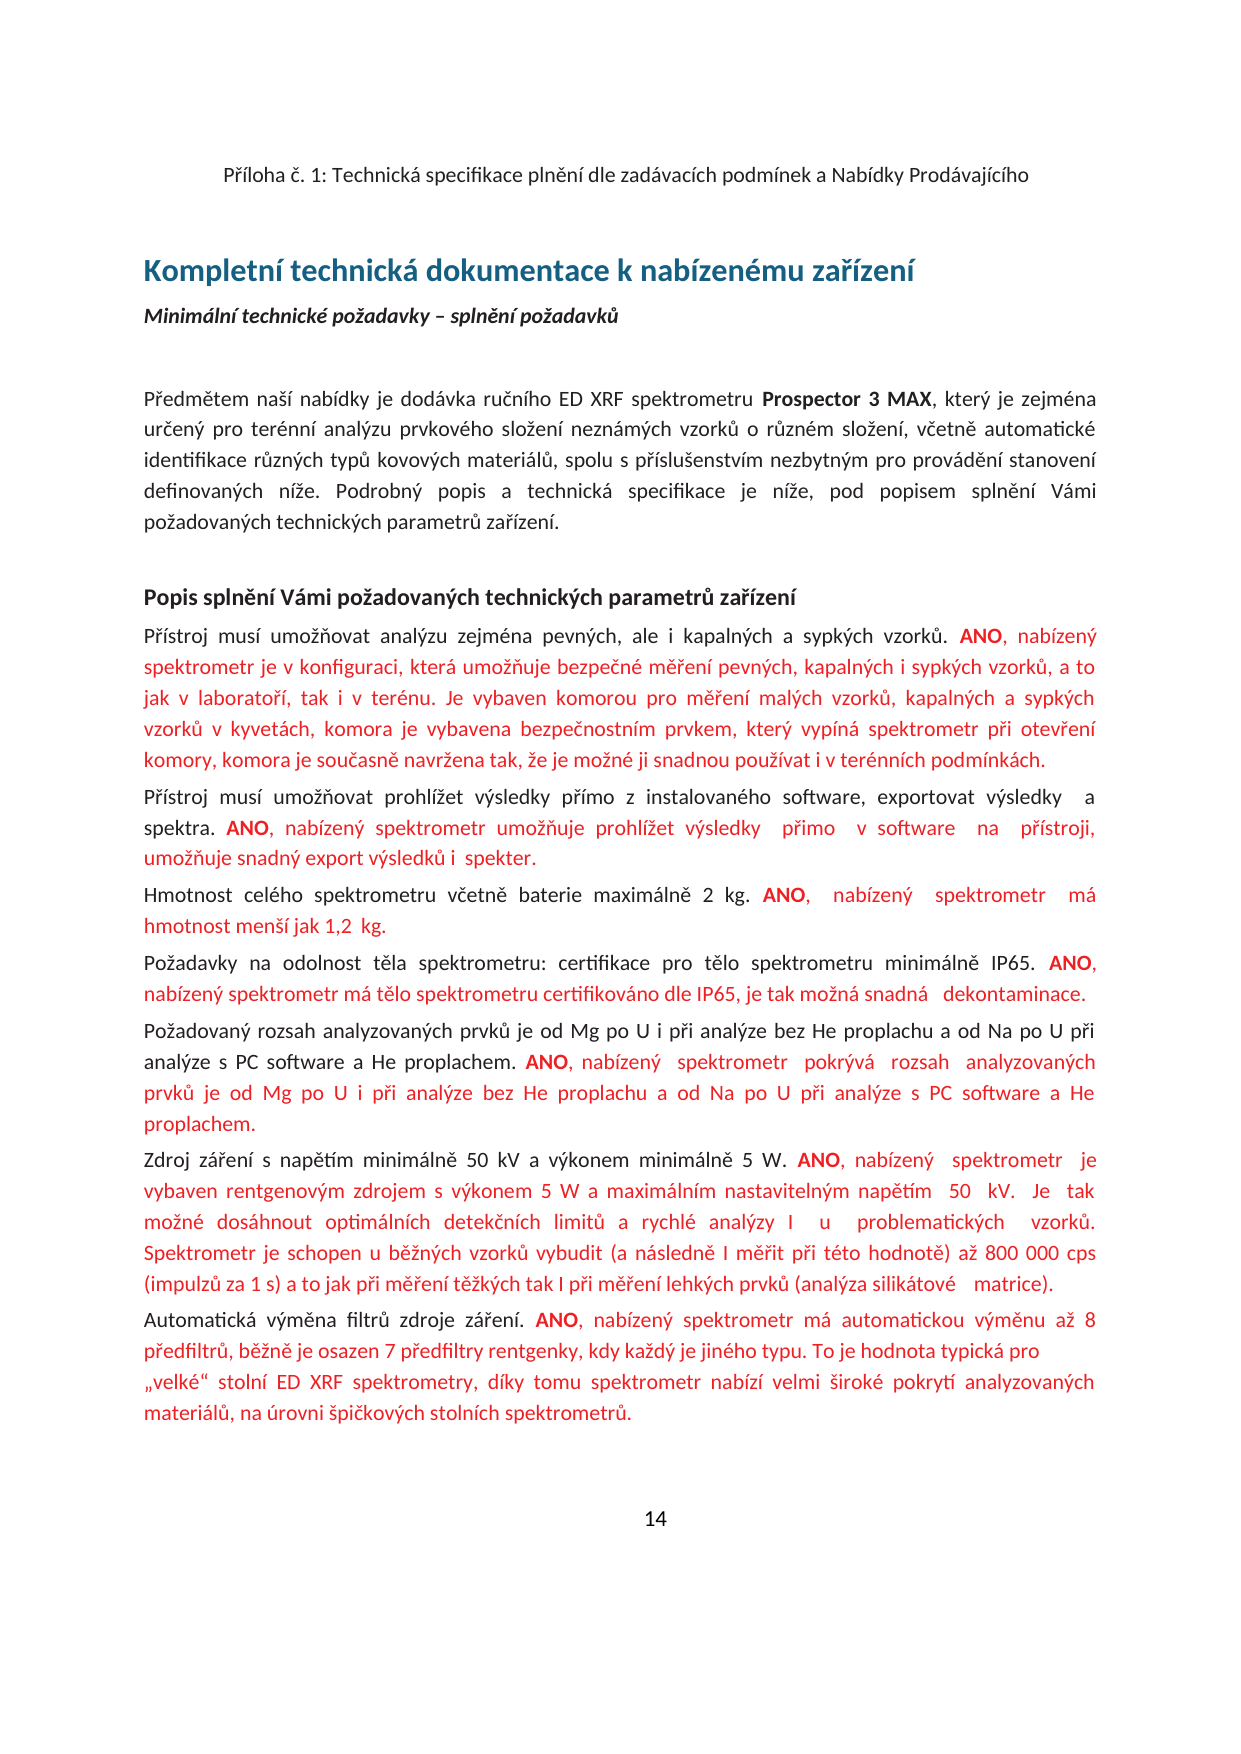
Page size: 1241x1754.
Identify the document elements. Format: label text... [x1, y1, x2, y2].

text Automatická výměna filtrů zdroje záření. ANO, nabízený spektrometr má automatickou výměnu až 8 předfiltrů, běžně je osazen 7 předfiltry rentgenky, kdy každý je jiného typu. To je hodnota typická pro [144, 1307, 1097, 1364]
subtitle Popis splnění Vámi požadovaných technických parametrů zařízení [144, 582, 1109, 612]
text Předmětem naší nabídky je dodávka ručního ED XRF spektrometru Prospector 3 MAX, který je zejména určený pro terénní analýzu prvkového složení neznámých vzorků o různém složení, včetně automatické identifikace různých typů kovových materiálů, spolu s příslušenstvím nezbytným pro provádění stanovení definovaných níže. Podrobný popis a technická specifikace je níže, pod popisem splnění Vámi požadovaných technických parametrů zařízení. [144, 385, 1097, 535]
text Hmotnost celého spektrometru včetně baterie maximálně 2 kg. ANO, nabízený spektrometr má hmotnost menší jak 1,2 kg. [144, 882, 1097, 939]
text Příloha č. 1: Technická specifikace plnění dle zadávacích podmínek a Nabídky Prodávajícího [216, 161, 1036, 188]
subtitle Kompletní technická dokumentace k nabízenému zařízení [144, 250, 1109, 289]
text Minimální technické požadavky – splnění požadavků [144, 302, 1109, 328]
text Přístroj musí umožňovat prohlížet výsledky přímo z instalovaného software, exportovat výsledky a spektra. ANO, nabízený spektrometr umožňuje prohlížet výsledky přimo v software na přístroji, umožňuje snadný export výsledků i spekter. [144, 783, 1097, 871]
text Požadavky na odolnost těla spektrometru: certifikace pro tělo spektrometru minimálně IP65. ANO, nabízený spektrometr má tělo spektrometru certifikováno dle IP65, je tak možná snadná dekontaminace. [144, 949, 1097, 1007]
text „velké“ stolní ED XRF spektrometry, díky tomu spektrometr nabízí velmi široké pokrytí analyzovaných materiálů, na úrovni špičkových stolních spektrometrů. [144, 1368, 1096, 1426]
text Přístroj musí umožňovat analýzu zejména pevných, ale i kapalných a sypkých vzorků. ANO, nabízený spektrometr je v konfiguraci, která umožňuje bezpečné měření pevných, kapalných i sypkých vzorků, a to jak v laboratoří, tak i v terénu. Je vybaven komorou pro měření malých vzorků, kapalných a sypkých vzorků v kyvetách, komora je vybavena bezpečnostním prvkem, který vypíná spektrometr při otevření komory, komora je současně navržena tak, že je možné ji snadnou používat i v terénních podmínkách. [144, 623, 1097, 773]
text Zdroj záření s napětím minimálně 50 kV a výkonem minimálně 5 W. ANO, nabízený spektrometr je vybaven rentgenovým zdrojem s výkonem 5 W a maximálním nastavitelným napětím 50 kV. Je tak možné dosáhnout optimálních detekčních limitů a rychlé analýzy I u problematických vzorků. Spektrometr je schopen u běžných vzorků vybudit (a následně I měřit při této hodnotě) až 800 000 cps (impulzů za 1 s) a to jak při měření těžkých tak I při měření lehkých prvků (analýza silikátové matrice). [144, 1146, 1097, 1296]
text Požadovaný rozsah analyzovaných prvků je od Mg po U i při analýze bez He proplachu a od Na po U při analýze s PC software a He proplachem. ANO, nabízený spektrometr pokrývá rozsah analyzovaných prvků je od Mg po U i při analýze bez He proplachu a od Na po U při analýze s PC software a He proplachem. [144, 1017, 1097, 1136]
